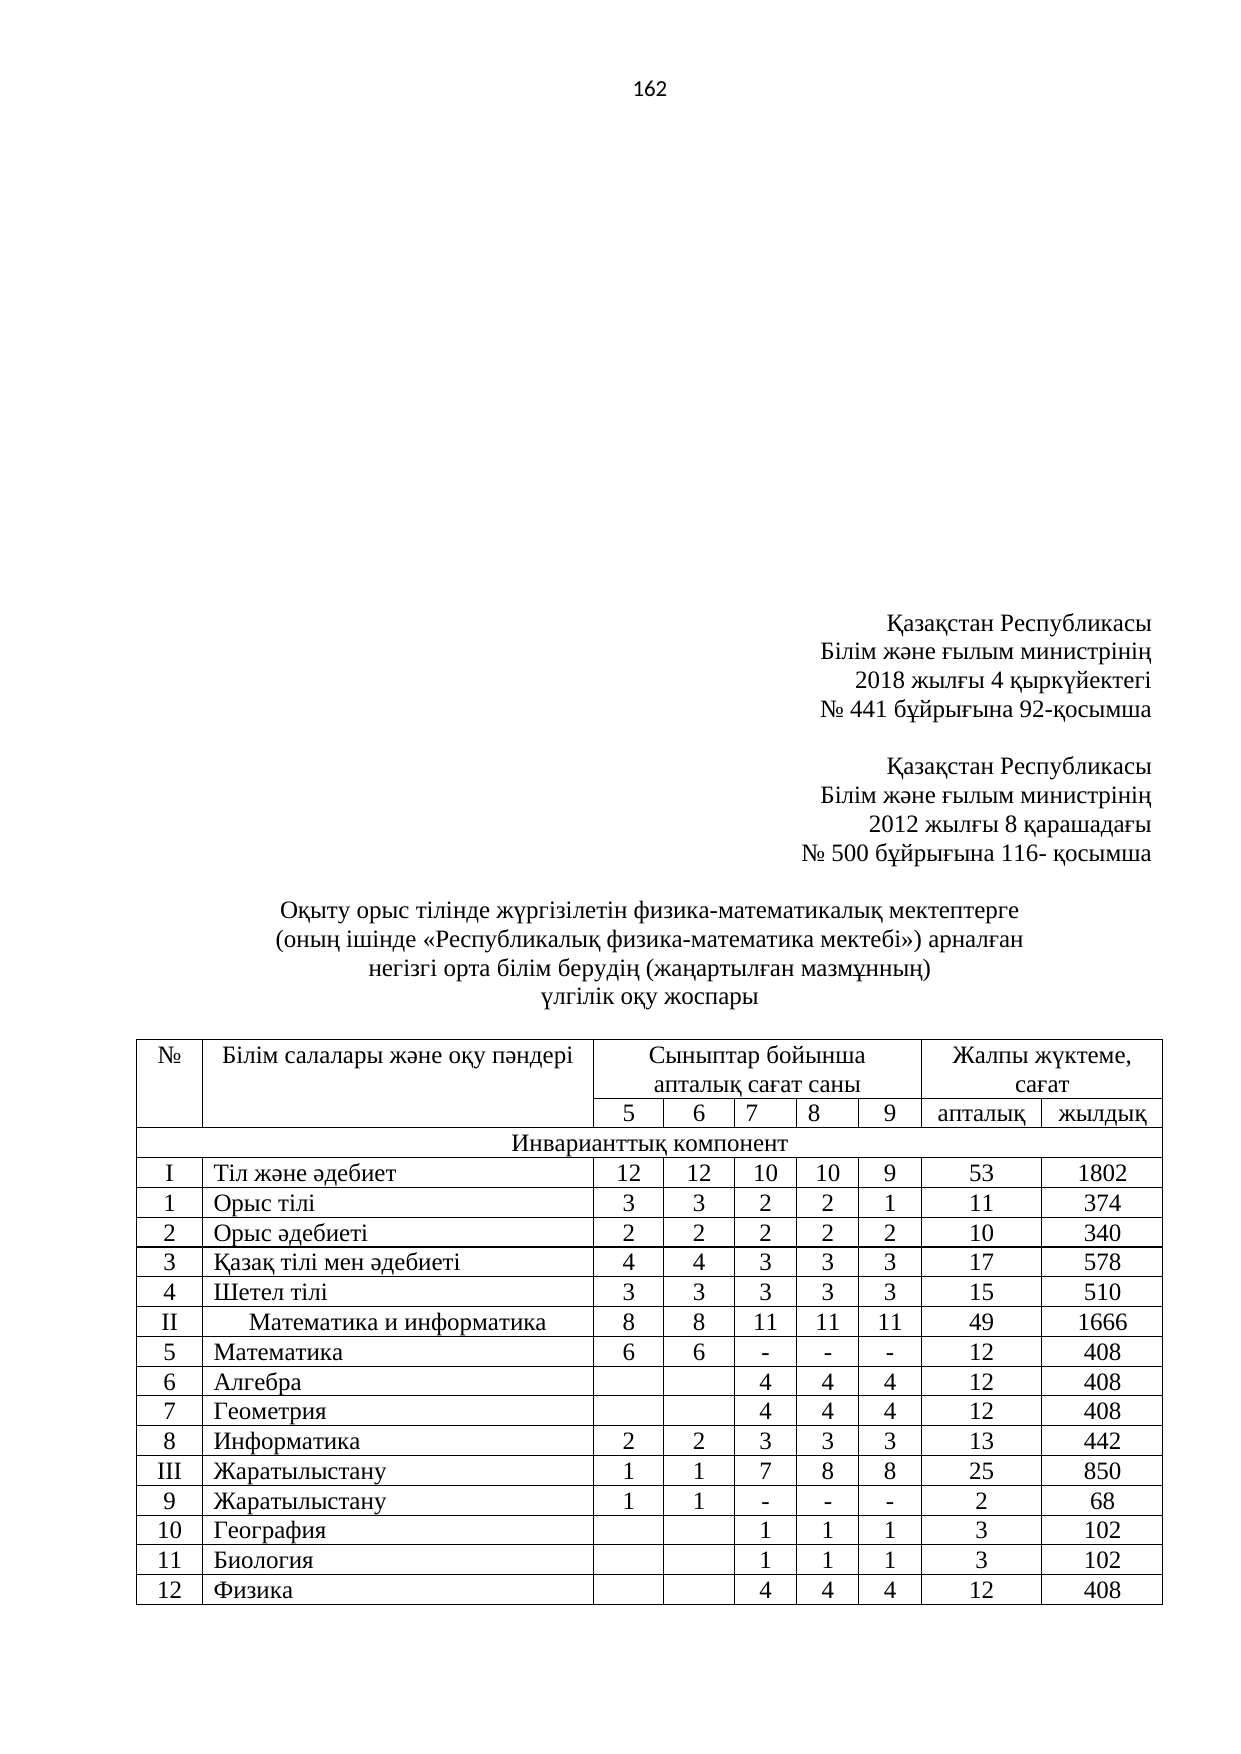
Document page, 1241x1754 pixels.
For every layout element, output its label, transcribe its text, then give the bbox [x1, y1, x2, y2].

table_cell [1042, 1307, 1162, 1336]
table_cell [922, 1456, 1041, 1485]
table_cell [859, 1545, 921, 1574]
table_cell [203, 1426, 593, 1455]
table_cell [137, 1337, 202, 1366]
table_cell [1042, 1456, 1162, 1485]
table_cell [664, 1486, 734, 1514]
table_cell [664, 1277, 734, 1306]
text № 441 бұйрығына 92-қосымша [148, 694, 1152, 723]
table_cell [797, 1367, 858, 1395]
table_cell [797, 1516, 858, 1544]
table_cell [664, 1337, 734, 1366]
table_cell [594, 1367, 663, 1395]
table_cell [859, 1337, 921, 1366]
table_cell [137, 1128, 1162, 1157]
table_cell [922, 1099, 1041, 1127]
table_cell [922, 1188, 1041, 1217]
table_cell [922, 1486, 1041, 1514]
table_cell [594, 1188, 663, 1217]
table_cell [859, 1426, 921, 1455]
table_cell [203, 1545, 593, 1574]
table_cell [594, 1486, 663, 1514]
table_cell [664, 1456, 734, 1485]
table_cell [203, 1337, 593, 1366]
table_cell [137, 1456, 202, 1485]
text негізгі орта білім берудің (жаңартылған мазмұнның) [148, 953, 1152, 981]
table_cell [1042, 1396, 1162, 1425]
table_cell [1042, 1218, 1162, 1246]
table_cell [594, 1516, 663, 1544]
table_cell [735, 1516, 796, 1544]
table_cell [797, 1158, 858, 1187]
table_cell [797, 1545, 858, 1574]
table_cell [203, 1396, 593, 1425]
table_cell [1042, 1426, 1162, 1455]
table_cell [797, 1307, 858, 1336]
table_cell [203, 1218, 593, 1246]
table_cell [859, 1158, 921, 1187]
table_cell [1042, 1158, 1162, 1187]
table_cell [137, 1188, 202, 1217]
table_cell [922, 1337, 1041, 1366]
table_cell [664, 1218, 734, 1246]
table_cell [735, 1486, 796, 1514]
text № 500 бұйрығына 116- қосымша [148, 838, 1152, 866]
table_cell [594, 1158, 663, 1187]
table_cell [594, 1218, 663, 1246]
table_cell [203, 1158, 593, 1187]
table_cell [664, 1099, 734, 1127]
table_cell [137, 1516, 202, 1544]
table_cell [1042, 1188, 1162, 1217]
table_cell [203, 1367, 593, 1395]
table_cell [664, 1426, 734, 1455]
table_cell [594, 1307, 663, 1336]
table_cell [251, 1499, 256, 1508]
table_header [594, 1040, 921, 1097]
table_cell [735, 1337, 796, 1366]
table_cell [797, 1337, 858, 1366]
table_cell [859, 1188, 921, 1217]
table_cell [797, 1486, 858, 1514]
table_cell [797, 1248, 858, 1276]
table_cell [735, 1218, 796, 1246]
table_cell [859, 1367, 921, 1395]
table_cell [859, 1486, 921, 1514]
text Оқыту орыс тілінде жүргізілетін физика-математикалық мектептерге [148, 895, 1152, 924]
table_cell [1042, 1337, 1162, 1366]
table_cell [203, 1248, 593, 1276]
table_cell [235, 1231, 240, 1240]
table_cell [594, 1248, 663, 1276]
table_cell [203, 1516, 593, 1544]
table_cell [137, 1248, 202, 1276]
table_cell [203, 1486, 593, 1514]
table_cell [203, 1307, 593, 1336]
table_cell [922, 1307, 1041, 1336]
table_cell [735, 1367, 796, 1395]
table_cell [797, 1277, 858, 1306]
text Қазақстан Республикасы [148, 751, 1152, 780]
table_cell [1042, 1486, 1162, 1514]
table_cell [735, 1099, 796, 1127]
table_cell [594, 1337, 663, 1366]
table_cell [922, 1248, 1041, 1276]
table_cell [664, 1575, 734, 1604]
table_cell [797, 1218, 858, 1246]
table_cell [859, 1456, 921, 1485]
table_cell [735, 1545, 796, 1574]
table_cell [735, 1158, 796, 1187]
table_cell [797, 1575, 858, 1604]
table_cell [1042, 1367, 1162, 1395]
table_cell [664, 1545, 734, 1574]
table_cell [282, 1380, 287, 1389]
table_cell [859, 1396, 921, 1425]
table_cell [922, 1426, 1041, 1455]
text Білім және ғылым министрінің [148, 636, 1152, 665]
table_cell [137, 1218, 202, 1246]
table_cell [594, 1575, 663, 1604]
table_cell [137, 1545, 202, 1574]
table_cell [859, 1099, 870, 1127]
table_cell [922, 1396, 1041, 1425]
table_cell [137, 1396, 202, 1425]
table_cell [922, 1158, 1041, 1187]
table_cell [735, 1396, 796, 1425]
text үлгілік оқу жоспары [148, 981, 1152, 1010]
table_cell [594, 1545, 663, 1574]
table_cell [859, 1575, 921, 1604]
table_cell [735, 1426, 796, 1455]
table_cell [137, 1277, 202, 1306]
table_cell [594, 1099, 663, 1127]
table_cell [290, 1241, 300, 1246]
text Қазақстан Республикасы [148, 608, 1152, 636]
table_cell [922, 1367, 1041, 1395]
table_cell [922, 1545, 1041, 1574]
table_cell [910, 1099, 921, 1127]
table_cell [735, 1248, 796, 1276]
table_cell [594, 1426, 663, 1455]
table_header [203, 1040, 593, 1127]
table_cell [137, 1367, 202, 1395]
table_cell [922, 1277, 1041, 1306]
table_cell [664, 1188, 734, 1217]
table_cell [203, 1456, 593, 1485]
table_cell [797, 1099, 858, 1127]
text 2012 жылғы 8 қарашадағы [148, 809, 1152, 838]
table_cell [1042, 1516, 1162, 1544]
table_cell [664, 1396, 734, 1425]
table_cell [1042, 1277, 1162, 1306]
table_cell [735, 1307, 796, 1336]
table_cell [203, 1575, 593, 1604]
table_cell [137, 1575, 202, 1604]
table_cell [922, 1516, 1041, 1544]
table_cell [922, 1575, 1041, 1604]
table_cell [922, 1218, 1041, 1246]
text 2018 жылғы 4 қыркүйектегі [148, 665, 1152, 694]
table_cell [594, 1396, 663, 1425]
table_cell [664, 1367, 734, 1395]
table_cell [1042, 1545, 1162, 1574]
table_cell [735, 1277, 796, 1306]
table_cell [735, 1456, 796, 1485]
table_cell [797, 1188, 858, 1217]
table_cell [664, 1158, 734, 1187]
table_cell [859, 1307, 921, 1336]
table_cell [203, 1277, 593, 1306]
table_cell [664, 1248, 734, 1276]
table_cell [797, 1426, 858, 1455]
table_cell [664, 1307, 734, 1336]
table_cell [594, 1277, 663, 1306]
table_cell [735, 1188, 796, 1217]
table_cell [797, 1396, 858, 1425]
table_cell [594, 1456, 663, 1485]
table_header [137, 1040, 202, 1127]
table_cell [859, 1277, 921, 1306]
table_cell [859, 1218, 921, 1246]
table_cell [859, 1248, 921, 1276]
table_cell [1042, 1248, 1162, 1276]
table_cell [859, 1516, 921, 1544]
text (оның ішінде «Республикалық физика-математика мектебі») арналған [148, 924, 1152, 953]
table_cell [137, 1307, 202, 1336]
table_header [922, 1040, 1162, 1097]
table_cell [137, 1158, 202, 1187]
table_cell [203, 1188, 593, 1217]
text Білім және ғылым министрінің [148, 780, 1152, 809]
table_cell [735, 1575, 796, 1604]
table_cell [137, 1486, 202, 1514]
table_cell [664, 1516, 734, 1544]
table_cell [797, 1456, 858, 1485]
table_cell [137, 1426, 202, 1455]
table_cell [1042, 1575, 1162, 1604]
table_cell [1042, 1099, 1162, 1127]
